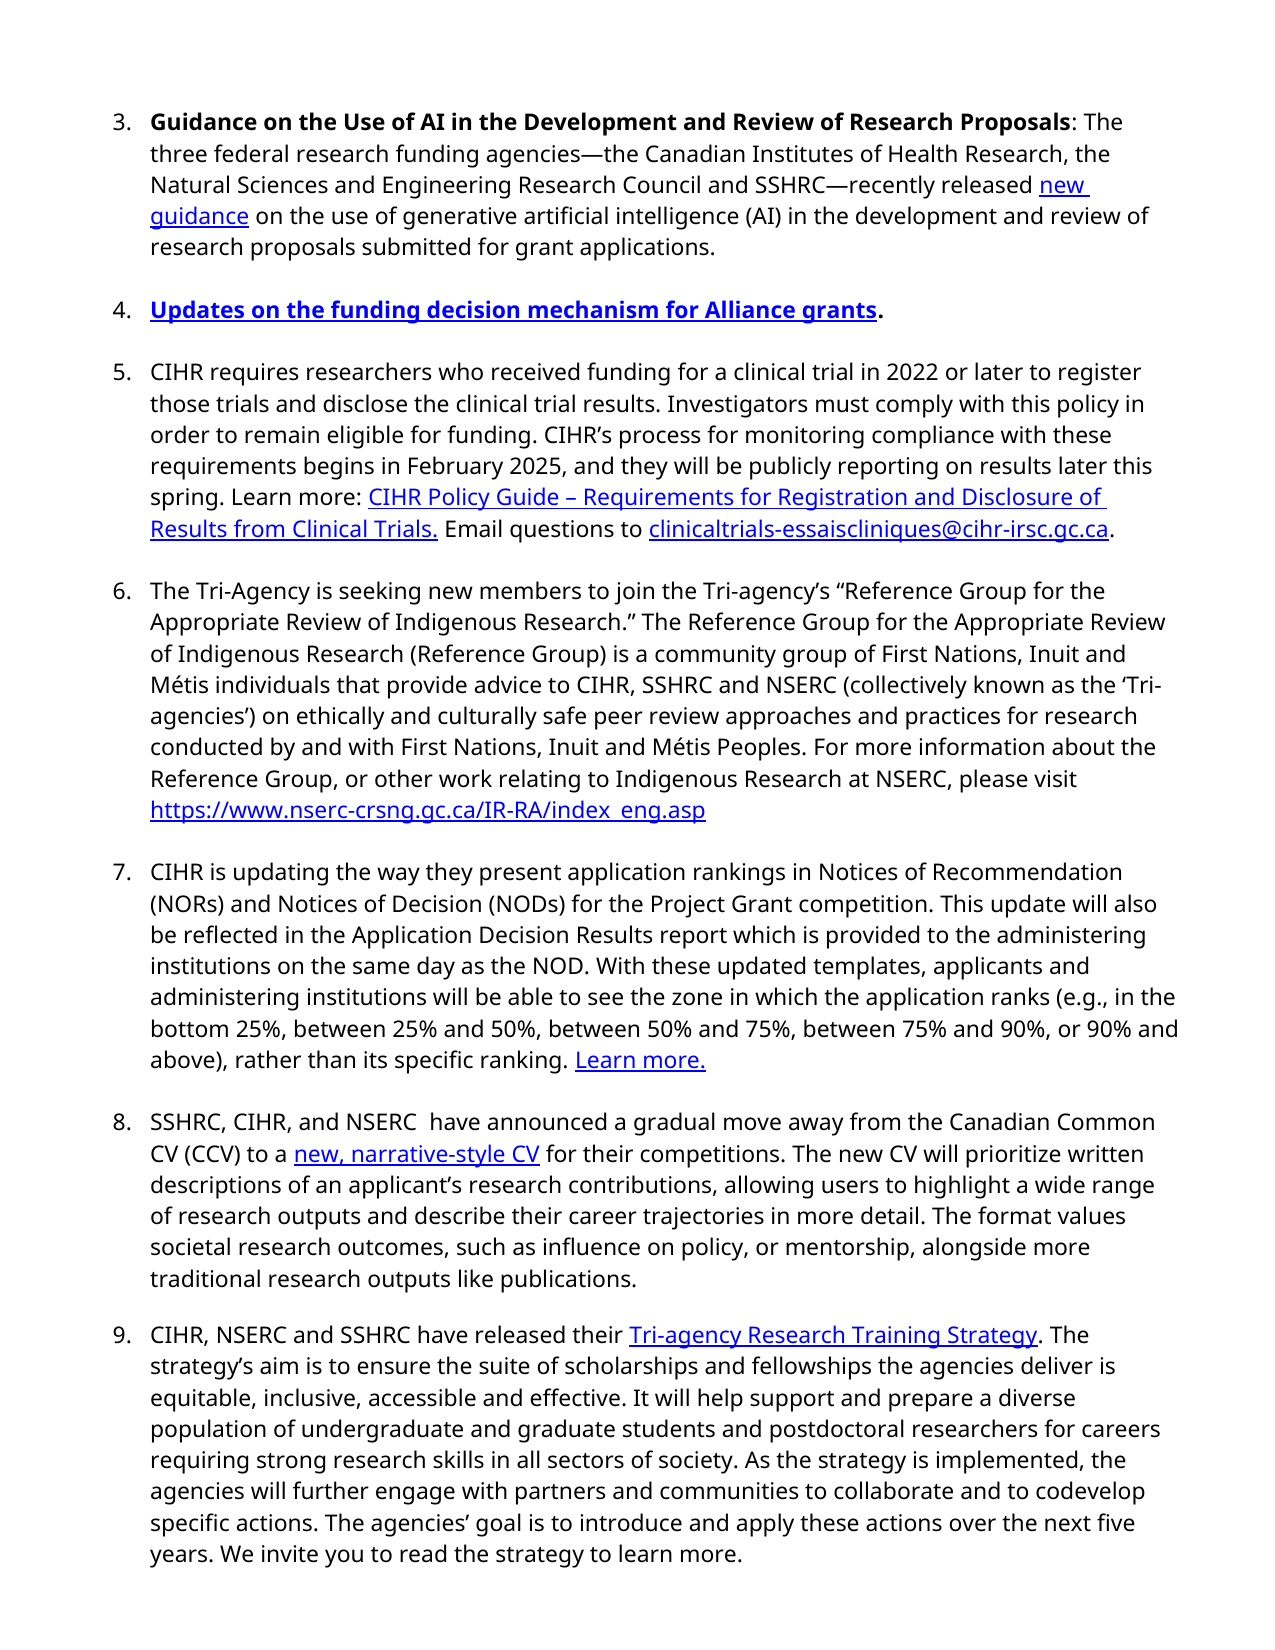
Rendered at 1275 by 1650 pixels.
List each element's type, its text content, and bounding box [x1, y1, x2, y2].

list SSHRC, CIHR, and NSERC have announced a gradual move away from the Canadian Common CV (CCV) to a new, narrative-style CV for their competitions. The new CV will prioritize written descriptions of an applicant’s research contributions, allowing users to highlight a wide range of research outputs and describe their career trajectories in more detail. The format values societal research outcomes, such as influence on policy, or mentorship, alongside more traditional research outputs like publications. [112, 1106, 1181, 1294]
list The Tri-Agency is seeking new members to join the Tri-agency’s “Reference Group for the Appropriate Review of Indigenous Research.” The Reference Group for the Appropriate Review of Indigenous Research (Reference Group) is a community group of First Nations, Inuit and Métis individuals that provide advice to CIHR, SSHRC and NSERC (collectively known as the ‘Tri-agencies’) on ethically and culturally safe peer review approaches and practices for research conducted by and with First Nations, Inuit and Métis Peoples. For more information about the Reference Group, or other work relating to Indigenous Research at NSERC, please visit https://www.nserc-crsng.gc.ca/IR-RA/index_eng.asp [112, 575, 1181, 825]
list CIHR, NSERC and SSHRC have released their Tri-agency Research Training Strategy. The strategy’s aim is to ensure the suite of scholarships and fellowships the agencies deliver is equitable, inclusive, accessible and effective. It will help support and prepare a diverse population of undergraduate and graduate students and postdoctoral researchers for careers requiring strong research skills in all sectors of society. As the strategy is implemented, the agencies will further engage with partners and communities to collaborate and to codevelop specific actions. The agencies’ goal is to introduce and apply these actions over the next five years. We invite you to read the strategy to learn more. [112, 1319, 1181, 1569]
list Guidance on the Use of AI in the Development and Review of Research Proposals: The three federal research funding agencies—the Canadian Institutes of Health Research, the Natural Sciences and Engineering Research Council and SSHRC—recently released new guidance on the use of generative artificial intelligence (AI) in the development and review of research proposals submitted for grant applications. [112, 106, 1181, 262]
list Updates on the funding decision mechanism for Alliance grants. [112, 294, 1181, 325]
list CIHR requires researchers who received funding for a clinical trial in 2022 or later to register those trials and disclose the clinical trial results. Investigators must comply with this policy in order to remain eligible for funding. CIHR’s process for monitoring compliance with these requirements begins in February 2025, and they will be publicly reporting on results later this spring. Learn more: CIHR Policy Guide – Requirements for Registration and Disclosure of Results from Clinical Trials. Email questions to clinicaltrials-essaiscliniques@cihr-irsc.gc.ca. [112, 356, 1181, 544]
list CIHR is updating the way they present application rankings in Notices of Recommendation (NORs) and Notices of Decision (NODs) for the Project Grant competition. This update will also be reflected in the Application Decision Results report which is provided to the administering institutions on the same day as the NOD. With these updated templates, applicants and administering institutions will be able to see the zone in which the application ranks (e.g., in the bottom 25%, between 25% and 50%, between 50% and 75%, between 75% and 90%, or 90% and above), rather than its specific ranking. Learn more. [112, 856, 1181, 1075]
